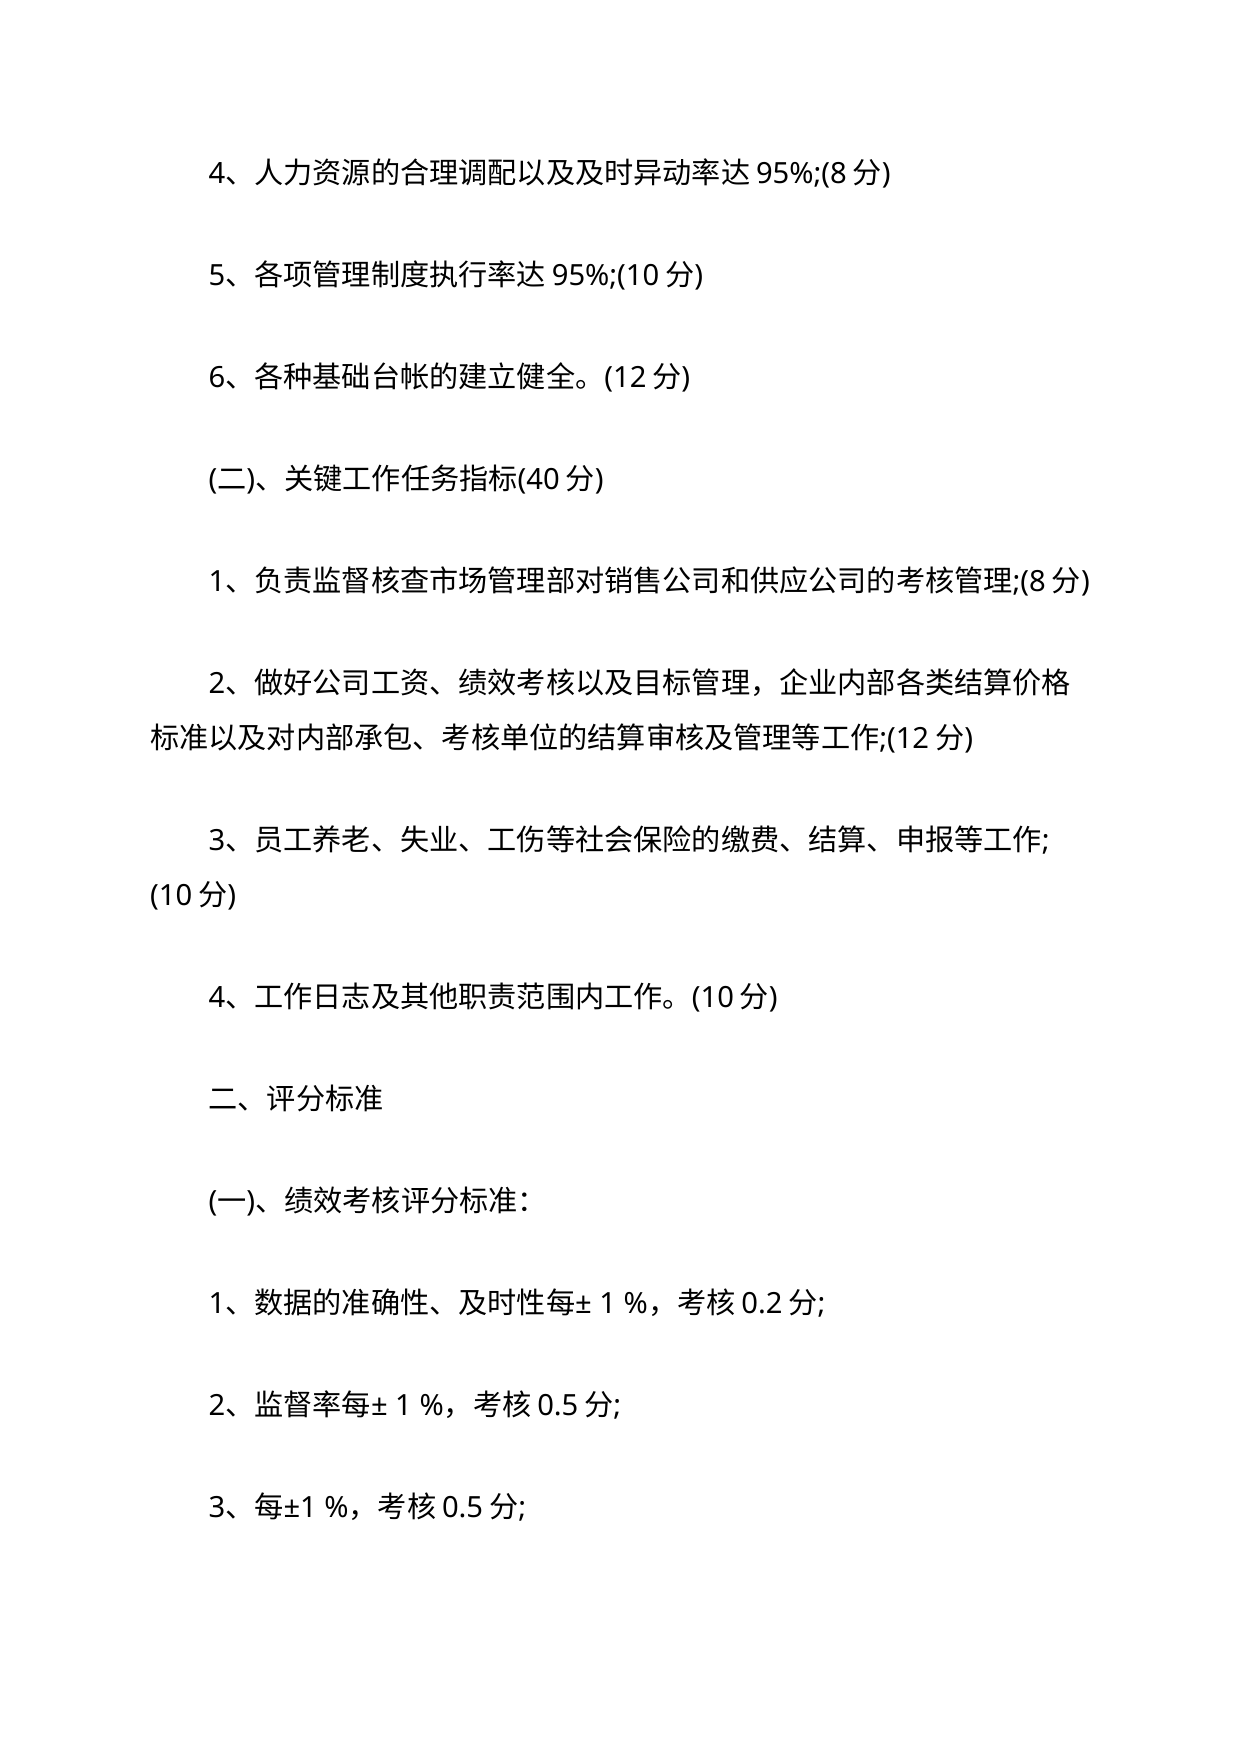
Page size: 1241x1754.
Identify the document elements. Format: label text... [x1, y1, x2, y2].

text 1、数据的准确性、及时性每± 1 %，考核0.2分; [150, 1279, 1090, 1322]
text 5、各项管理制度执行率达95%;(10分) [150, 252, 1090, 294]
text 2、监督率每± 1 %，考核0.5分; [150, 1382, 1090, 1424]
text 3、员工养老、失业、工伤等社会保险的缴费、结算、申报等工作;(10分) [150, 817, 1090, 914]
text 二、评分标准 [150, 1076, 1090, 1118]
text 6、各种基础台帐的建立健全。(12分) [150, 354, 1090, 396]
text 4、工作日志及其他职责范围内工作。(10分) [150, 974, 1090, 1016]
text 3、每±1 %，考核0.5分; [150, 1483, 1090, 1526]
text 2、做好公司工资、绩效考核以及目标管理，企业内部各类结算价格标准以及对内部承包、考核单位的结算审核及管理等工作;(12分) [150, 660, 1090, 757]
text 1、负责监督核查市场管理部对销售公司和供应公司的考核管理;(8分) [150, 558, 1090, 600]
text 4、人力资源的合理调配以及及时异动率达95%;(8分) [150, 150, 1090, 192]
text (二)、关键工作任务指标(40分) [150, 456, 1090, 498]
text (一)、绩效考核评分标准： [150, 1178, 1090, 1220]
